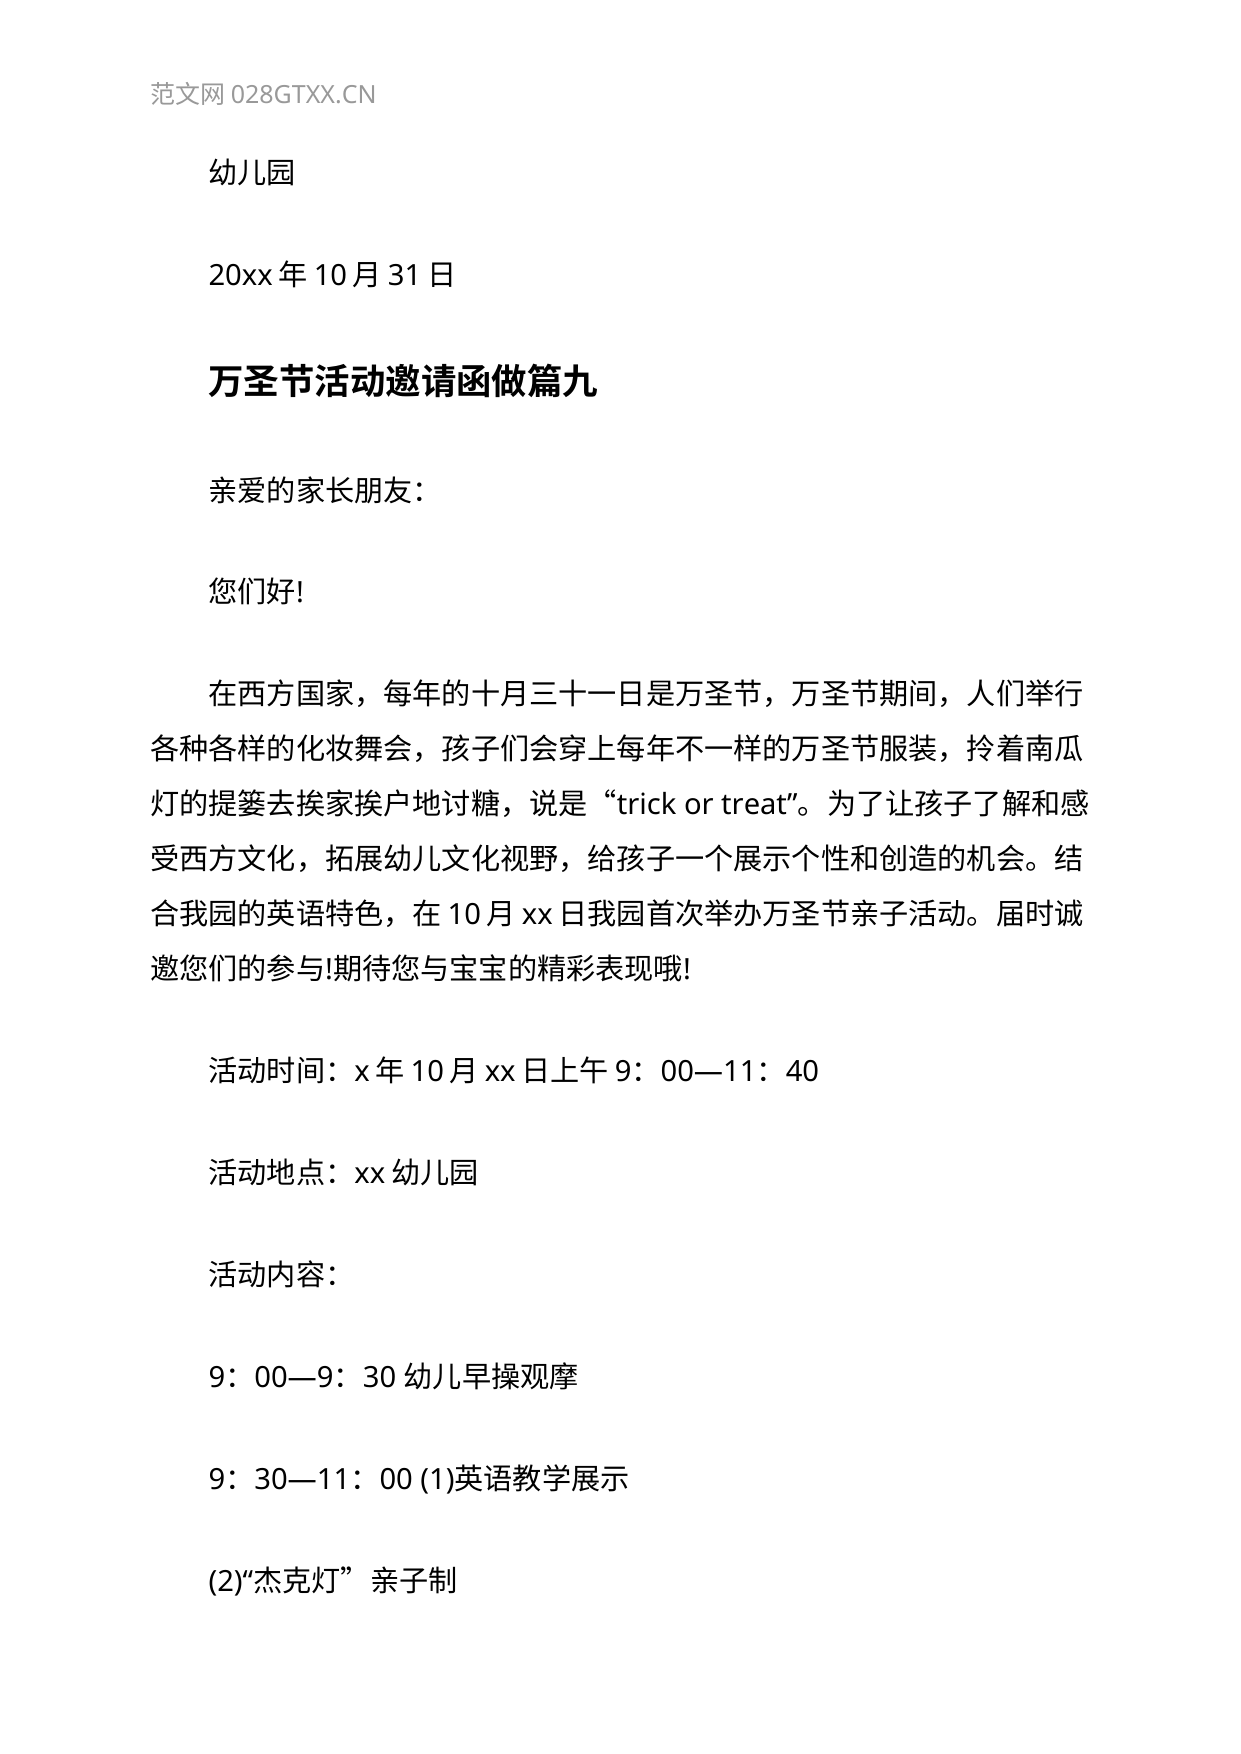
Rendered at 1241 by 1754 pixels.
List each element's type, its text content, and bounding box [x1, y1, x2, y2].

text 在西方国家，每年的十月三十一日是万圣节，万圣节期间，人们举行各种各样的化妆舞会，孩子们会穿上每年不一样的万圣节服装，拎着南瓜灯的提篓去挨家挨户地讨糖，说是“trick or treat”。为了让孩子了解和感受西方文化，拓展幼儿文化视野，给孩子一个展示个性和创造的机会。结合我园的英语特色，在10月xx日我园首次举办万圣节亲子活动。届时诚邀您们的参与!期待您与宝宝的精彩表现哦! [150, 671, 1090, 988]
text 9：30—11：00 (1)英语教学展示 [150, 1455, 1090, 1498]
text 9：00—9：30 幼儿早操观摩 [150, 1353, 1090, 1396]
text 幼儿园 [150, 150, 1090, 192]
text 亲爱的家长朋友： [150, 467, 1090, 509]
text (2)“杰克灯”亲子制 [150, 1557, 1090, 1600]
text 活动时间：x年10月xx日上午9：00—11：40 [150, 1048, 1090, 1090]
text 活动内容： [150, 1252, 1090, 1294]
text 万圣节活动邀请函做篇九 [150, 354, 1090, 405]
text 您们好! [150, 569, 1090, 611]
text 20xx年10月31日 [150, 252, 1090, 294]
text 活动地点：xx幼儿园 [150, 1149, 1090, 1192]
